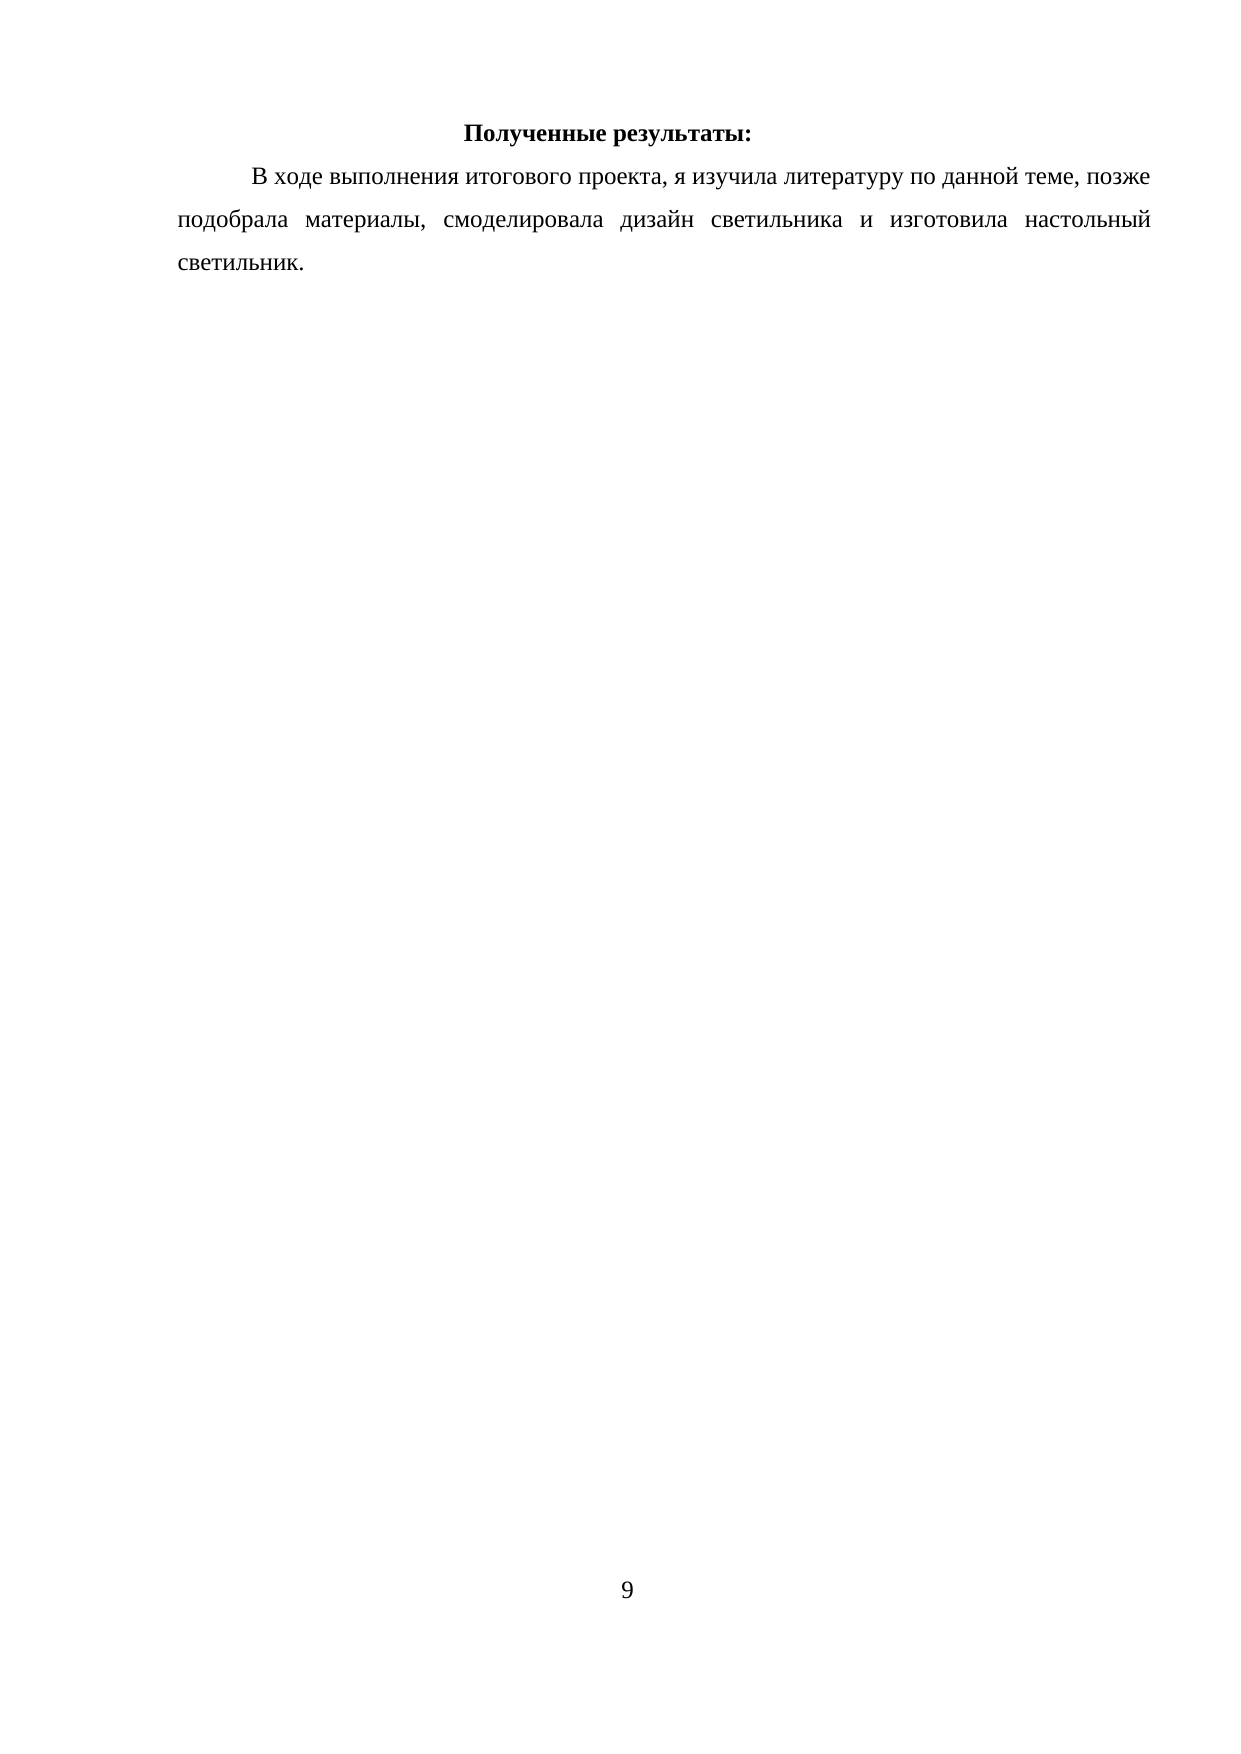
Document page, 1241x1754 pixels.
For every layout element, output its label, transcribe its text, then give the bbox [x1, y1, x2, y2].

text 9 [177, 1575, 1152, 1603]
text В ходе выполнения итогового проекта, я изучила литературу по данной теме, позже подобрала материалы, смоделировала дизайн светильника и изготовила настольный светильник. [177, 161, 1152, 276]
text Полученные результаты: [177, 118, 1152, 147]
